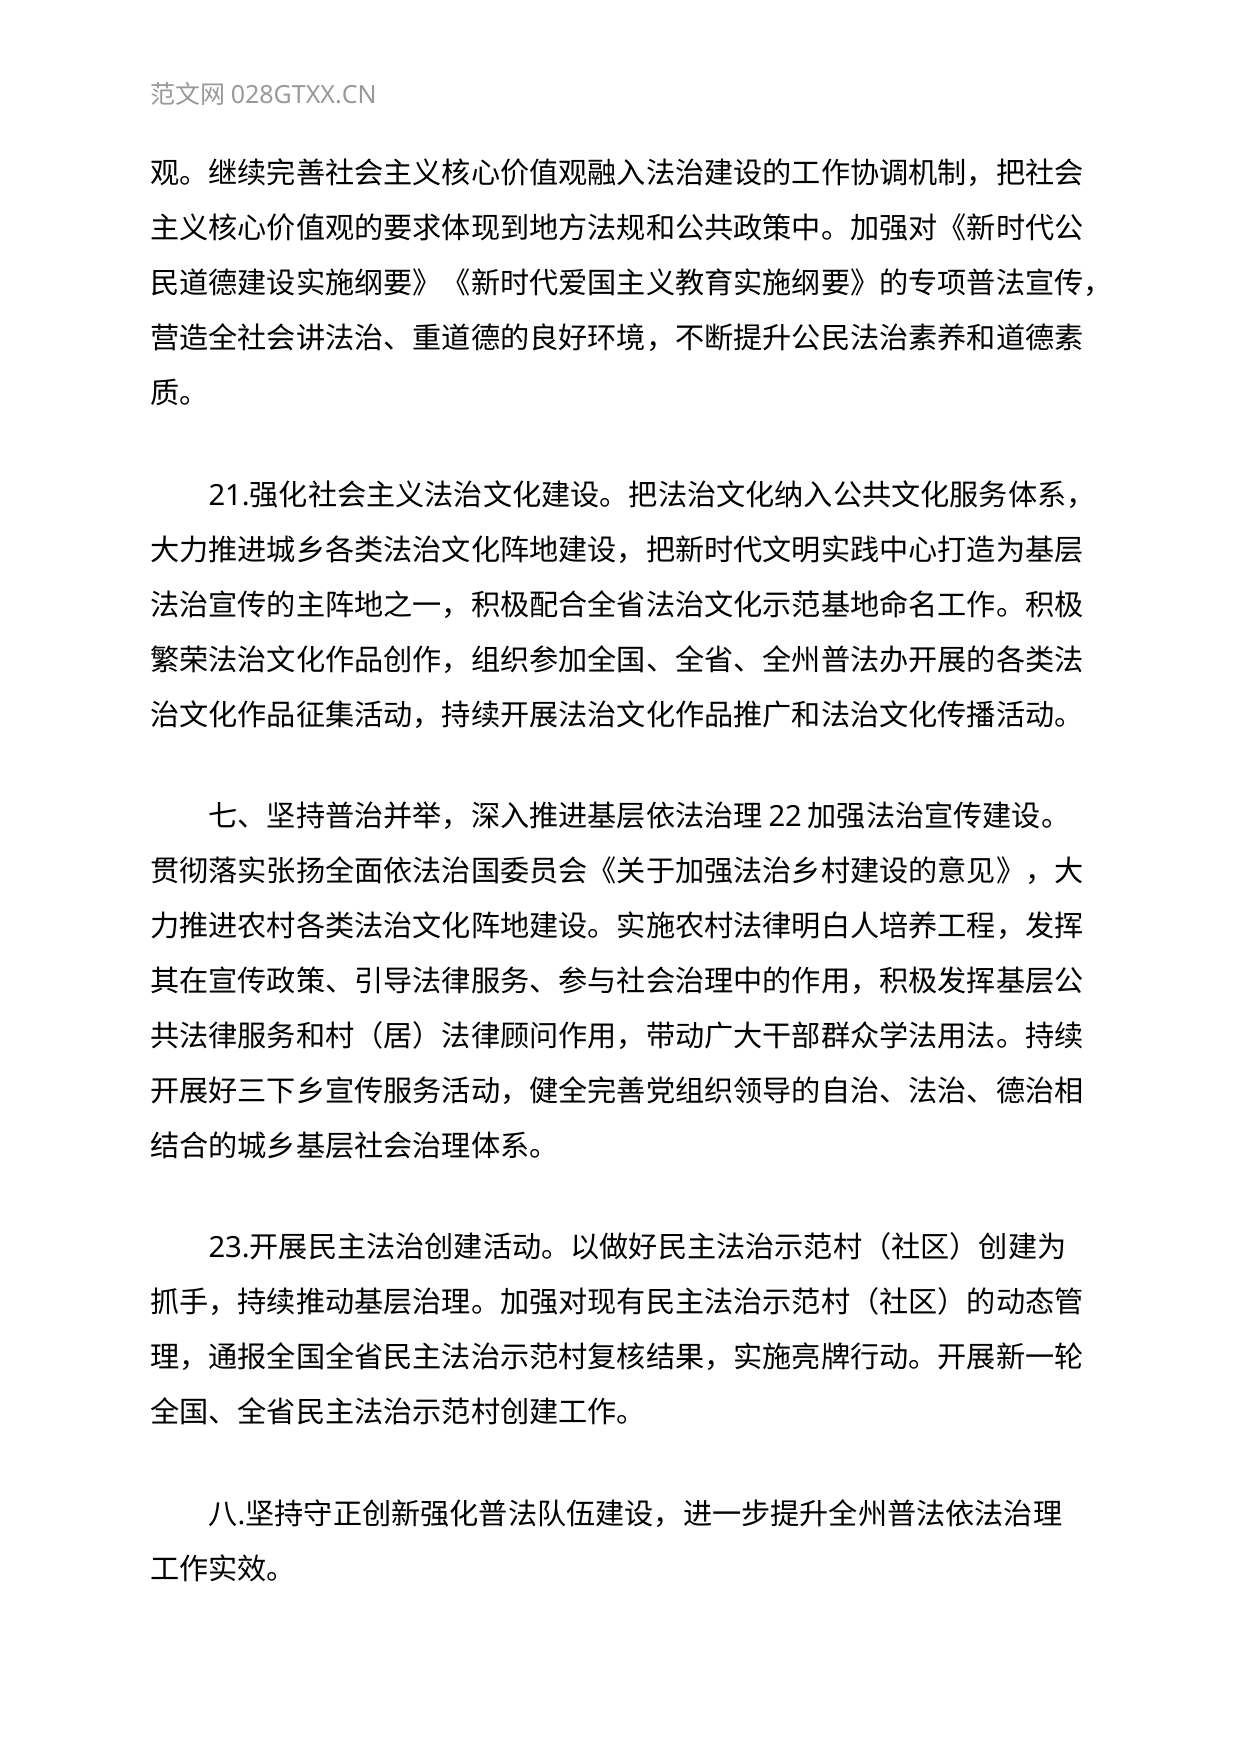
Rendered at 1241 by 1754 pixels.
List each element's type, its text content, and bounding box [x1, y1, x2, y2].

text 八.坚持守正创新强化普法队伍建设，进一步提升全州普法依法治理工作实效。 [150, 1491, 1090, 1588]
text 21.强化社会主义法治文化建设。把法治文化纳入公共文化服务体系，大力推进城乡各类法治文化阵地建设，把新时代文明实践中心打造为基层法治宣传的主阵地之一，积极配合全省法治文化示范基地命名工作。积极繁荣法治文化作品创作，组织参加全国、全省、全州普法办开展的各类法治文化作品征集活动，持续开展法治文化作品推广和法治文化传播活动。 [150, 471, 1090, 733]
text 23.开展民主法治创建活动。以做好民主法治示范村（社区）创建为抓手，持续推动基层治理。加强对现有民主法治示范村（社区）的动态管理，通报全国全省民主法治示范村复核结果，实施亮牌行动。开展新一轮全国、全省民主法治示范村创建工作。 [150, 1224, 1090, 1431]
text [150, 150, 1090, 412]
text 七、坚持普治并举，深入推进基层依法治理22加强法治宣传建设。贯彻落实张扬全面依法治国委员会《关于加强法治乡村建设的意见》，大力推进农村各类法治文化阵地建设。实施农村法律明白人培养工程，发挥其在宣传政策、引导法律服务、参与社会治理中的作用，积极发挥基层公共法律服务和村（居）法律顾问作用，带动广大干部群众学法用法。持续开展好三下乡宣传服务活动，健全完善党组织领导的自治、法治、德治相结合的城乡基层社会治理体系。 [150, 793, 1090, 1164]
